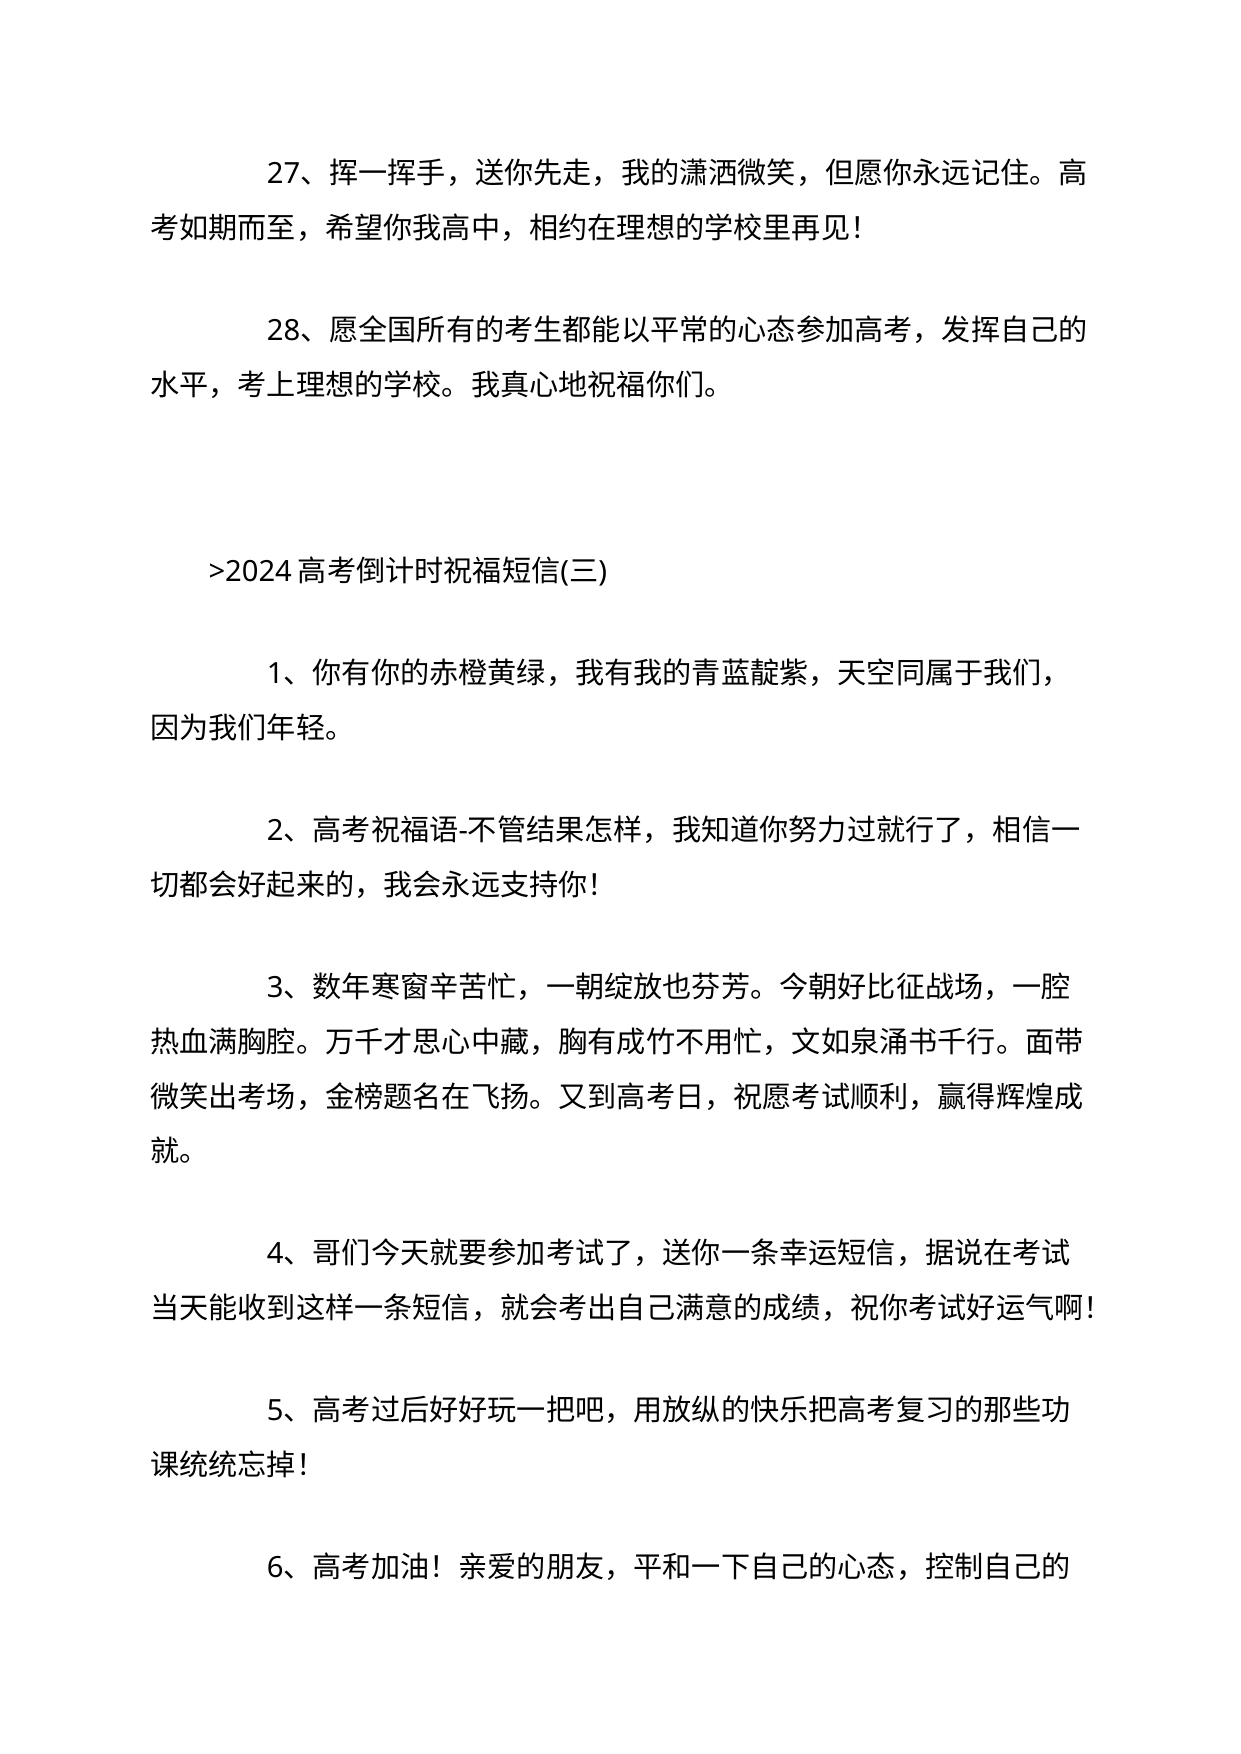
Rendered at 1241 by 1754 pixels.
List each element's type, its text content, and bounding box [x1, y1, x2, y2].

text 5、高考过后好好玩一把吧，用放纵的快乐把高考复习的那些功课统统忘掉！ [150, 1387, 1090, 1484]
text 1、你有你的赤橙黄绿，我有我的青蓝靛紫，天空同属于我们，因为我们年轻。 [150, 650, 1090, 747]
text 3、数年寒窗辛苦忙，一朝绽放也芬芳。今朝好比征战场，一腔热血满胸腔。万千才思心中藏，胸有成竹不用忙，文如泉涌书千行。面带微笑出考场，金榜题名在飞扬。又到高考日，祝愿考试顺利，赢得辉煌成就。 [150, 963, 1090, 1170]
text 2、高考祝福语-不管结果怎样，我知道你努力过就行了，相信一切都会好起来的，我会永远支持你！ [150, 806, 1090, 904]
text 28、愿全国所有的考生都能以平常的心态参加高考，发挥自己的水平，考上理想的学校。我真心地祝福你们。 [150, 307, 1090, 404]
text >2024高考倒计时祝福短信(三) [150, 548, 1090, 590]
text 27、挥一挥手，送你先走，我的潇洒微笑，但愿你永远记住。高考如期而至，希望你我高中，相约在理想的学校里再见！ [150, 150, 1090, 247]
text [150, 1543, 1090, 1586]
text 4、哥们今天就要参加考试了，送你一条幸运短信，据说在考试当天能收到这样一条短信，就会考出自己满意的成绩，祝你考试好运气啊！ [150, 1230, 1090, 1327]
